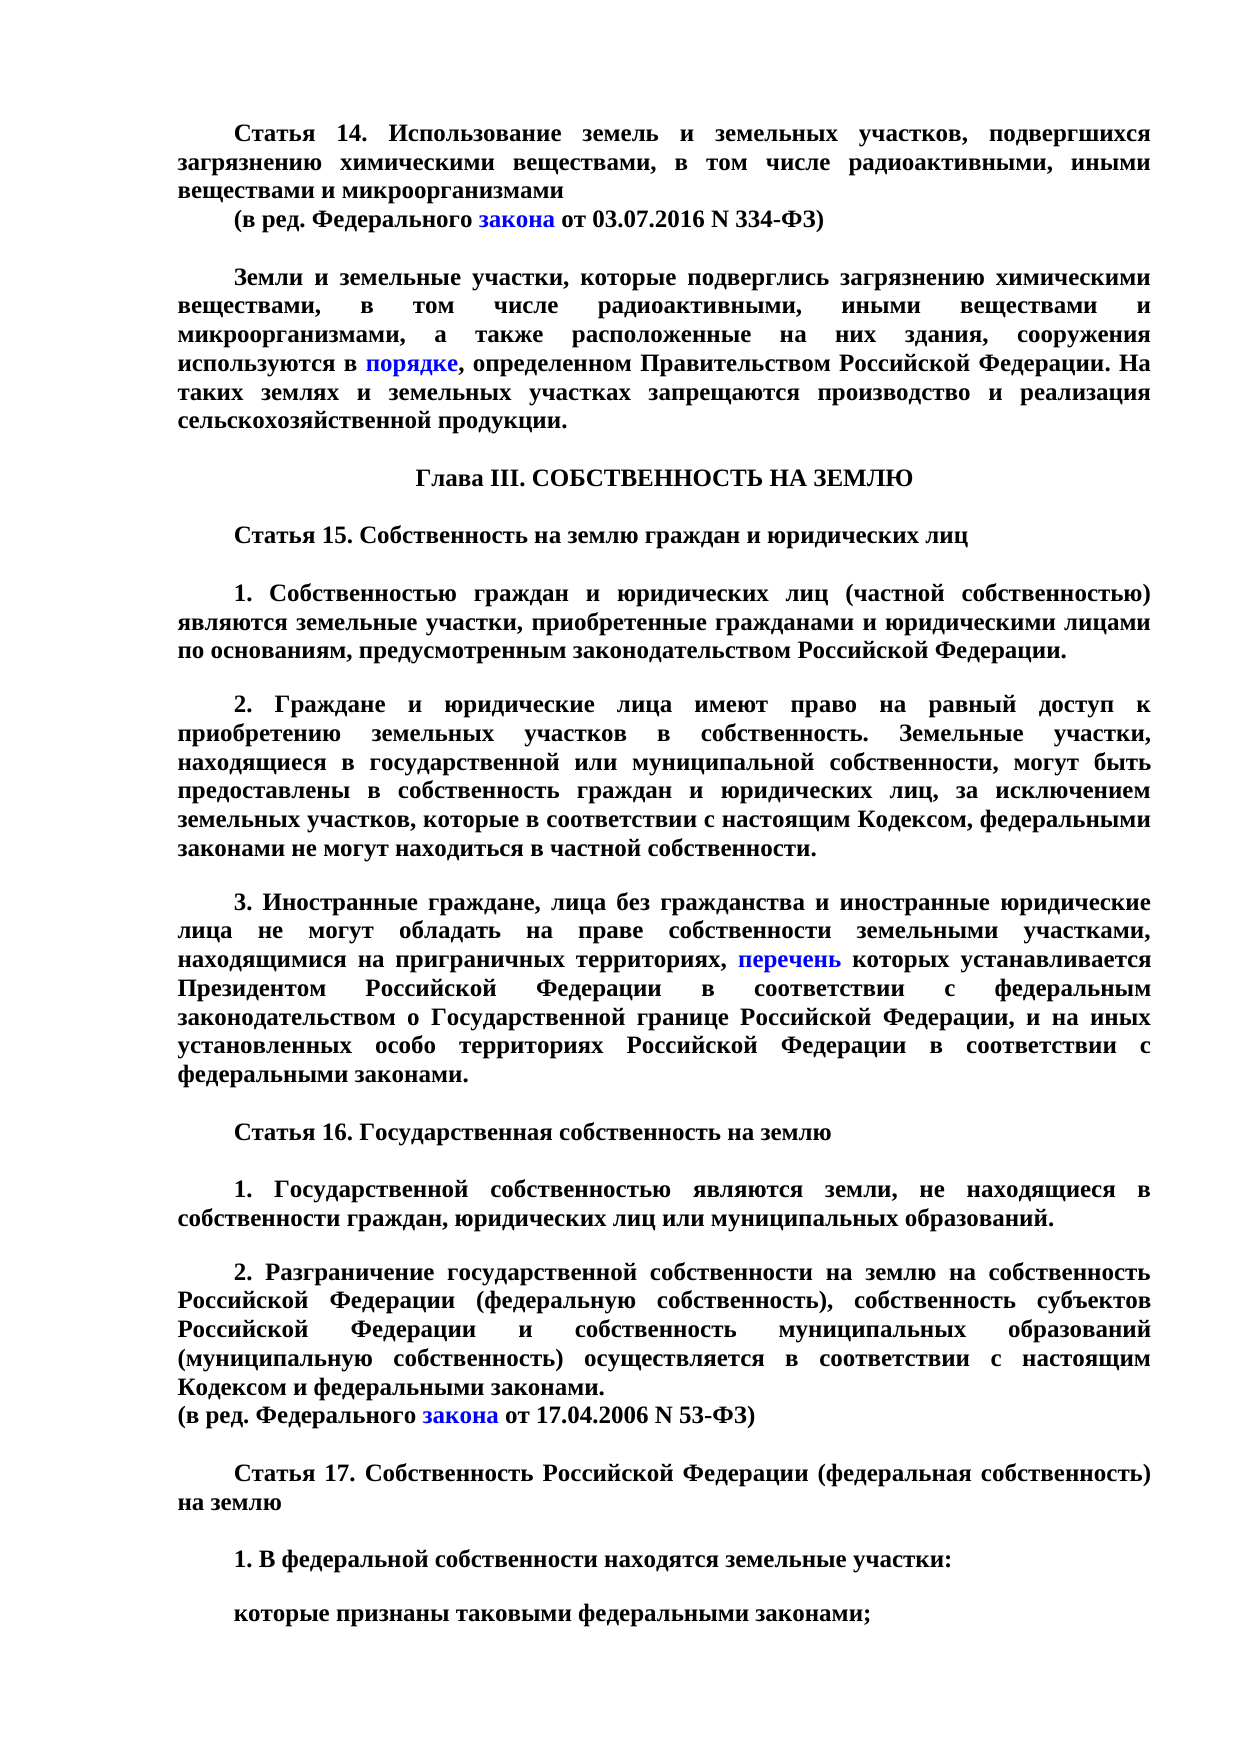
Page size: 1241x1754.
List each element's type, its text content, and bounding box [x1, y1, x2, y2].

text 1. Собственностью граждан и юридических лиц (частной собственностью) являются земельные участки, приобретенные гражданами и юридическими лицами по основаниям, предусмотренным законодательством Российской Федерации. [177, 578, 1152, 664]
text 3. Иностранные граждане, лица без гражданства и иностранные юридические лица не могут обладать на праве собственности земельными участками, находящимися на приграничных территориях, перечень которых устанавливается Президентом Российской Федерации в соответствии с федеральным законодательством о Государственной границе Российской Федерации, и на иных установленных особо территориях Российской Федерации в соответствии с федеральными законами. [177, 887, 1152, 1088]
text 2. Граждане и юридические лица имеют право на равный доступ к приобретению земельных участков в собственность. Земельные участки, находящиеся в государственной или муниципальной собственности, могут быть предоставлены в собственность граждан и юридических лиц, за исключением земельных участков, которые в соответствии с настоящим Кодексом, федеральными законами не могут находиться в частной собственности. [177, 689, 1152, 862]
text 1. Государственной собственностью являются земли, не находящиеся в собственности граждан, юридических лиц или муниципальных образований. [177, 1174, 1152, 1232]
title Глава III. СОБСТВЕННОСТЬ НА ЗЕМЛЮ [177, 463, 1152, 492]
title Статья 16. Государственная собственность на землю [177, 1117, 1152, 1146]
title Статья 14. Использование земель и земельных участков, подвергшихся загрязнению химическими веществами, в том числе радиоактивными, иными веществами и микроорганизмами [177, 118, 1152, 204]
title Статья 17. Собственность Российской Федерации (федеральная собственность) на землю [177, 1458, 1152, 1516]
text 1. В федеральной собственности находятся земельные участки: [177, 1544, 1152, 1573]
text (в ред. Федерального закона от 17.04.2006 N 53-ФЗ) [177, 1401, 1152, 1429]
text которые признаны таковыми федеральными законами; [177, 1598, 1152, 1627]
text Земли и земельные участки, которые подверглись загрязнению химическими веществами, в том числе радиоактивными, иными веществами и микроорганизмами, а также расположенные на них здания, сооружения используются в порядке, определенном Правительством Российской Федерации. На таких землях и земельных участках запрещаются производство и реализация сельскохозяйственной продукции. [177, 262, 1152, 434]
text 2. Разграничение государственной собственности на землю на собственность Российской Федерации (федеральную собственность), собственность субъектов Российской Федерации и собственность муниципальных образований (муниципальную собственность) осуществляется в соответствии с настоящим Кодексом и федеральными законами. [177, 1257, 1152, 1401]
text (в ред. Федерального закона от 03.07.2016 N 334-ФЗ) [177, 204, 1152, 233]
title Статья 15. Собственность на землю граждан и юридических лиц [177, 521, 1152, 549]
